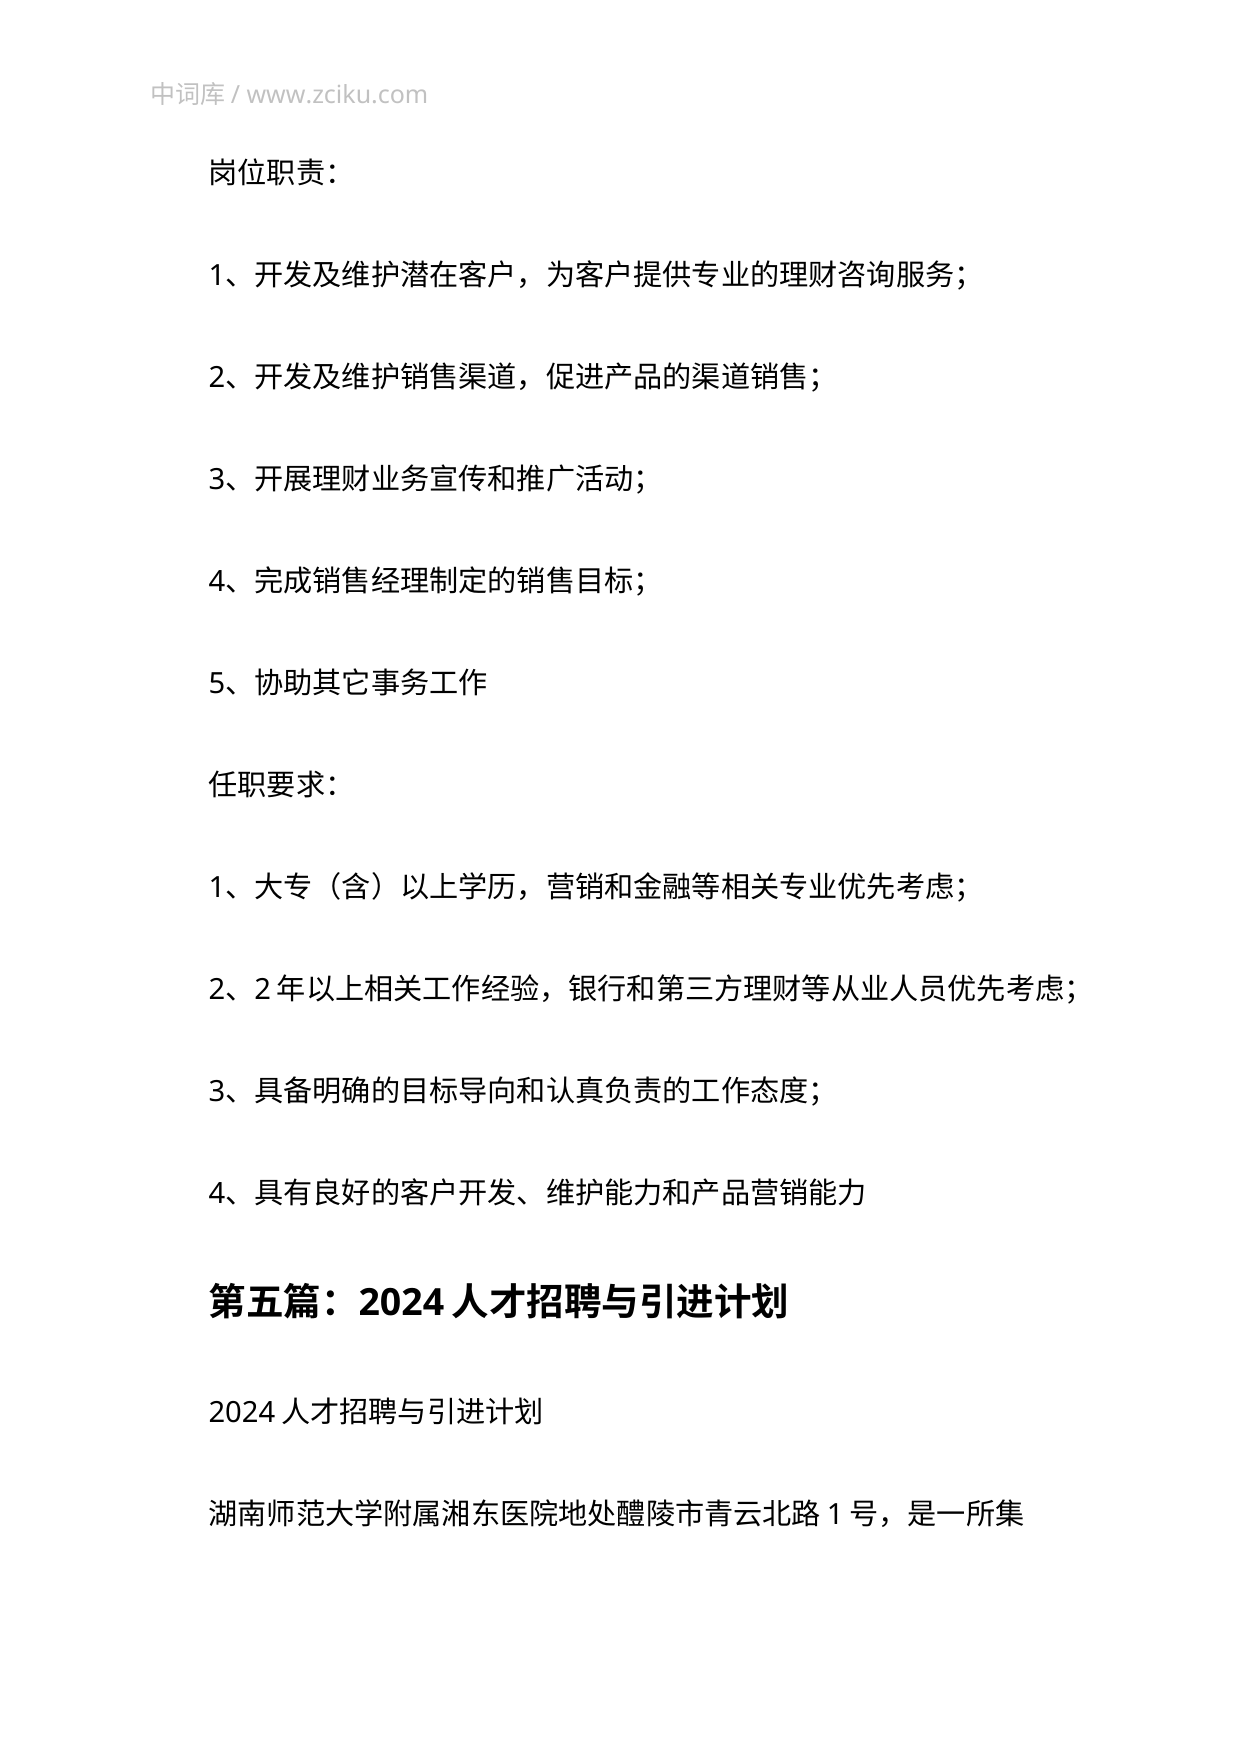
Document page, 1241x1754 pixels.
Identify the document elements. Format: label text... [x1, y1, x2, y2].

text 第五篇：2024人才招聘与引进计划 [150, 1271, 1090, 1326]
text 4、完成销售经理制定的销售目标； [150, 558, 1090, 600]
text 2、开发及维护销售渠道，促进产品的渠道销售； [150, 354, 1090, 396]
text 3、具备明确的目标导向和认真负责的工作态度； [150, 1067, 1090, 1110]
text 湖南师范大学附属湘东医院地处醴陵市青云北路1号，是一所集 [150, 1491, 1090, 1533]
text 2024人才招聘与引进计划 [150, 1389, 1090, 1431]
text 任职要求： [150, 762, 1090, 804]
text 岗位职责： [150, 150, 1090, 192]
text 5、协助其它事务工作 [150, 660, 1090, 702]
text 3、开展理财业务宣传和推广活动； [150, 456, 1090, 498]
text 4、具有良好的客户开发、维护能力和产品营销能力 [150, 1169, 1090, 1212]
text 2、2年以上相关工作经验，银行和第三方理财等从业人员优先考虑； [150, 965, 1090, 1008]
text 1、大专（含）以上学历，营销和金融等相关专业优先考虑； [150, 863, 1090, 906]
text 1、开发及维护潜在客户，为客户提供专业的理财咨询服务； [150, 252, 1090, 294]
